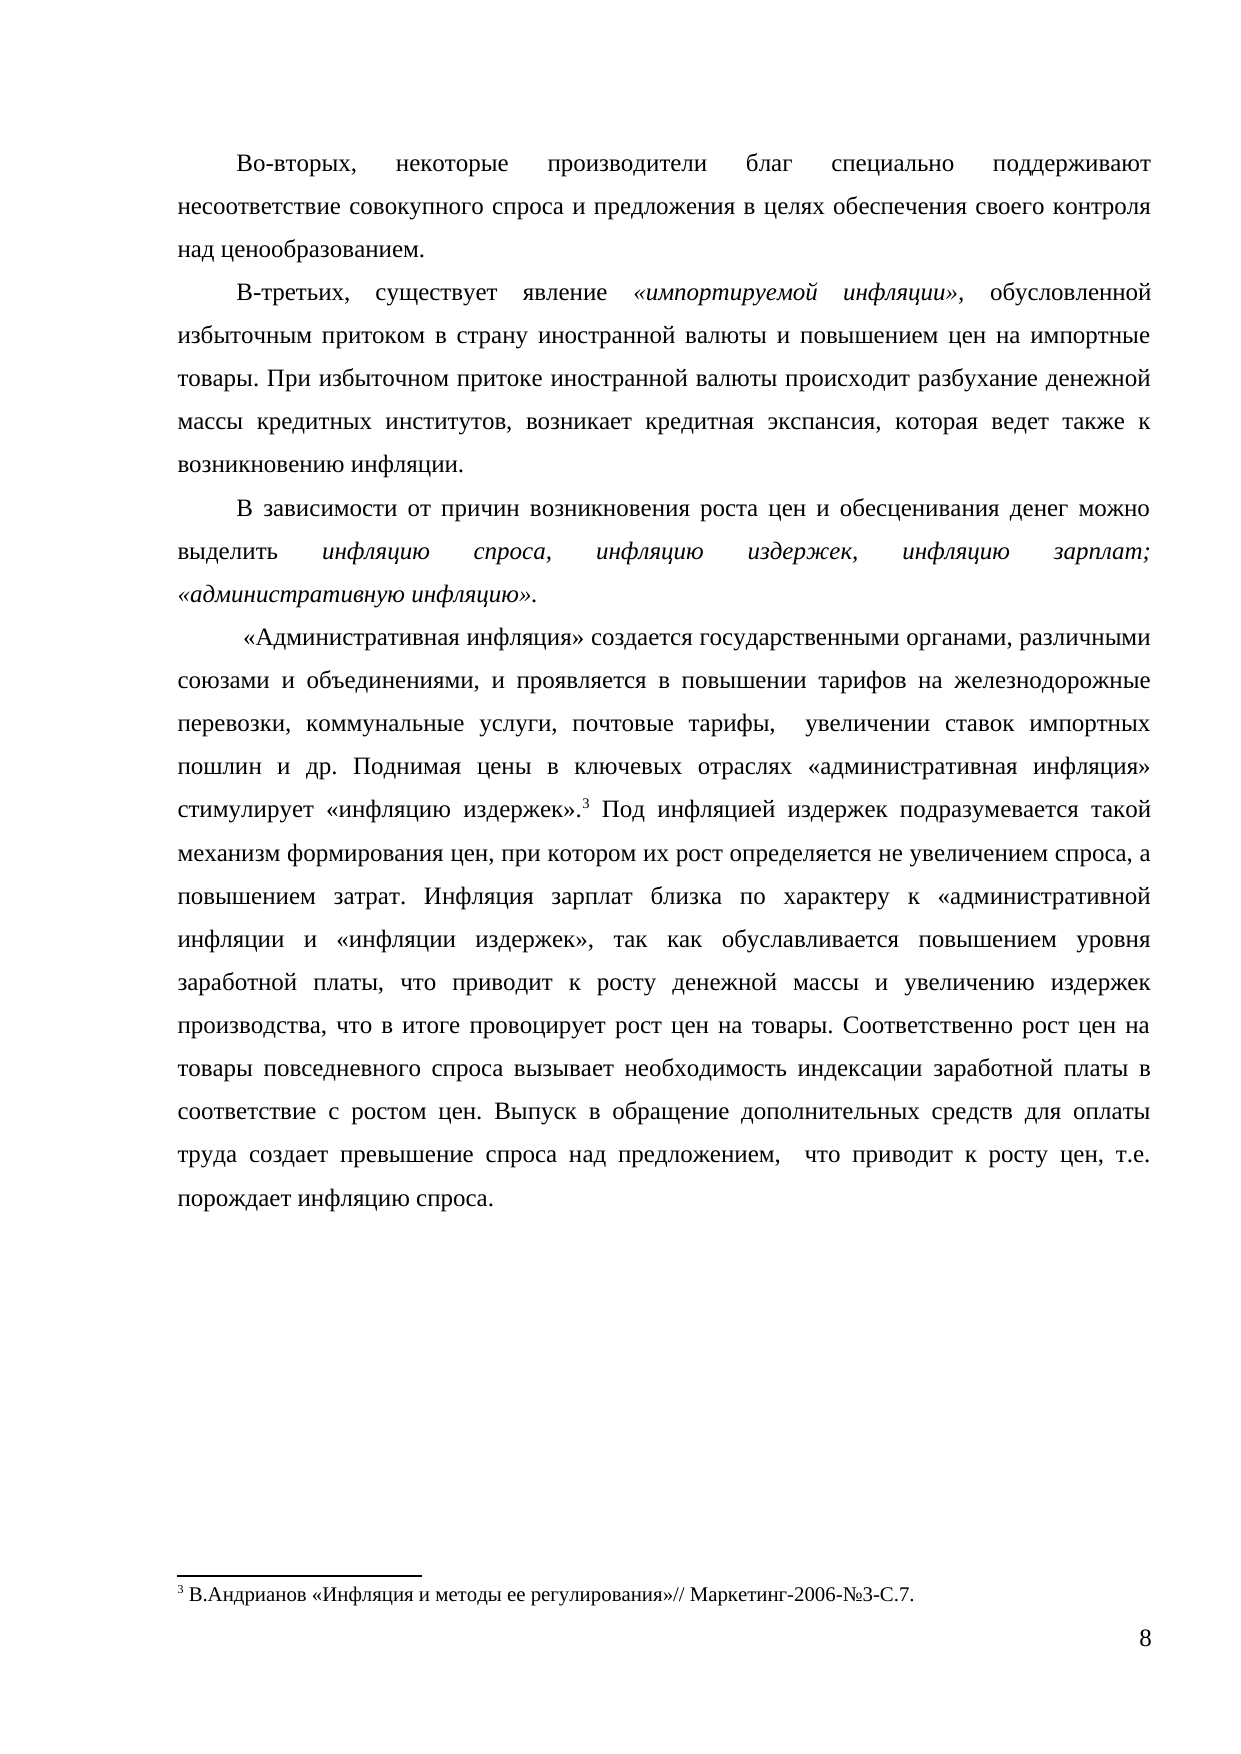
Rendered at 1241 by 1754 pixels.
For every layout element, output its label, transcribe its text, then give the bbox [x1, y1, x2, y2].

text Во-вторых, некоторые производители благ специально поддерживают несоответствие совокупного спроса и предложения в целях обеспечения своего контроля над ценообразованием. [177, 148, 1152, 263]
text В-третьих, существует явление «импортируемой инфляции», обусловленной избыточным притоком в страну иностранной валюты и повышением цен на импортные товары. При избыточном притоке иностранной валюты происходит разбухание денежной массы кредитных институтов, возникает кредитная экспансия, которая ведет также к возникновению инфляции. [177, 277, 1152, 478]
text В зависимости от причин возникновения роста цен и обесценивания денег можно выделить инфляцию спроса, инфляцию издержек, инфляцию зарплат; «административную инфляцию». [177, 493, 1152, 608]
text «Административная инфляция» создается государственными органами, различными союзами и объединениями, и проявляется в повышении тарифов на железнодорожные перевозки, коммунальные услуги, почтовые тарифы, увеличении ставок импортных пошлин и др. Поднимая цены в ключевых отраслях «административная инфляция» стимулирует «инфляцию издержек». Под инфляцией издержек подразумевается такой механизм формирования цен, при котором их рост определяется не увеличением спроса, а повышением затрат. Инфляция зарплат близка по характеру к «административной инфляции и «инфляции издержек», так как обуславливается повышением уровня заработной платы, что приводит к росту денежной массы и увеличению издержек производства, что в итоге провоцирует рост цен на товары. Соответственно рост цен на товары повседневного спроса вызывает необходимость индексации заработной платы в соответствие с ростом цен. Выпуск в обращение дополнительных средств для оплаты труда создает превышение спроса над предложением, что приводит к росту цен, т.е. порождает инфляцию спроса. [177, 622, 1152, 1211]
